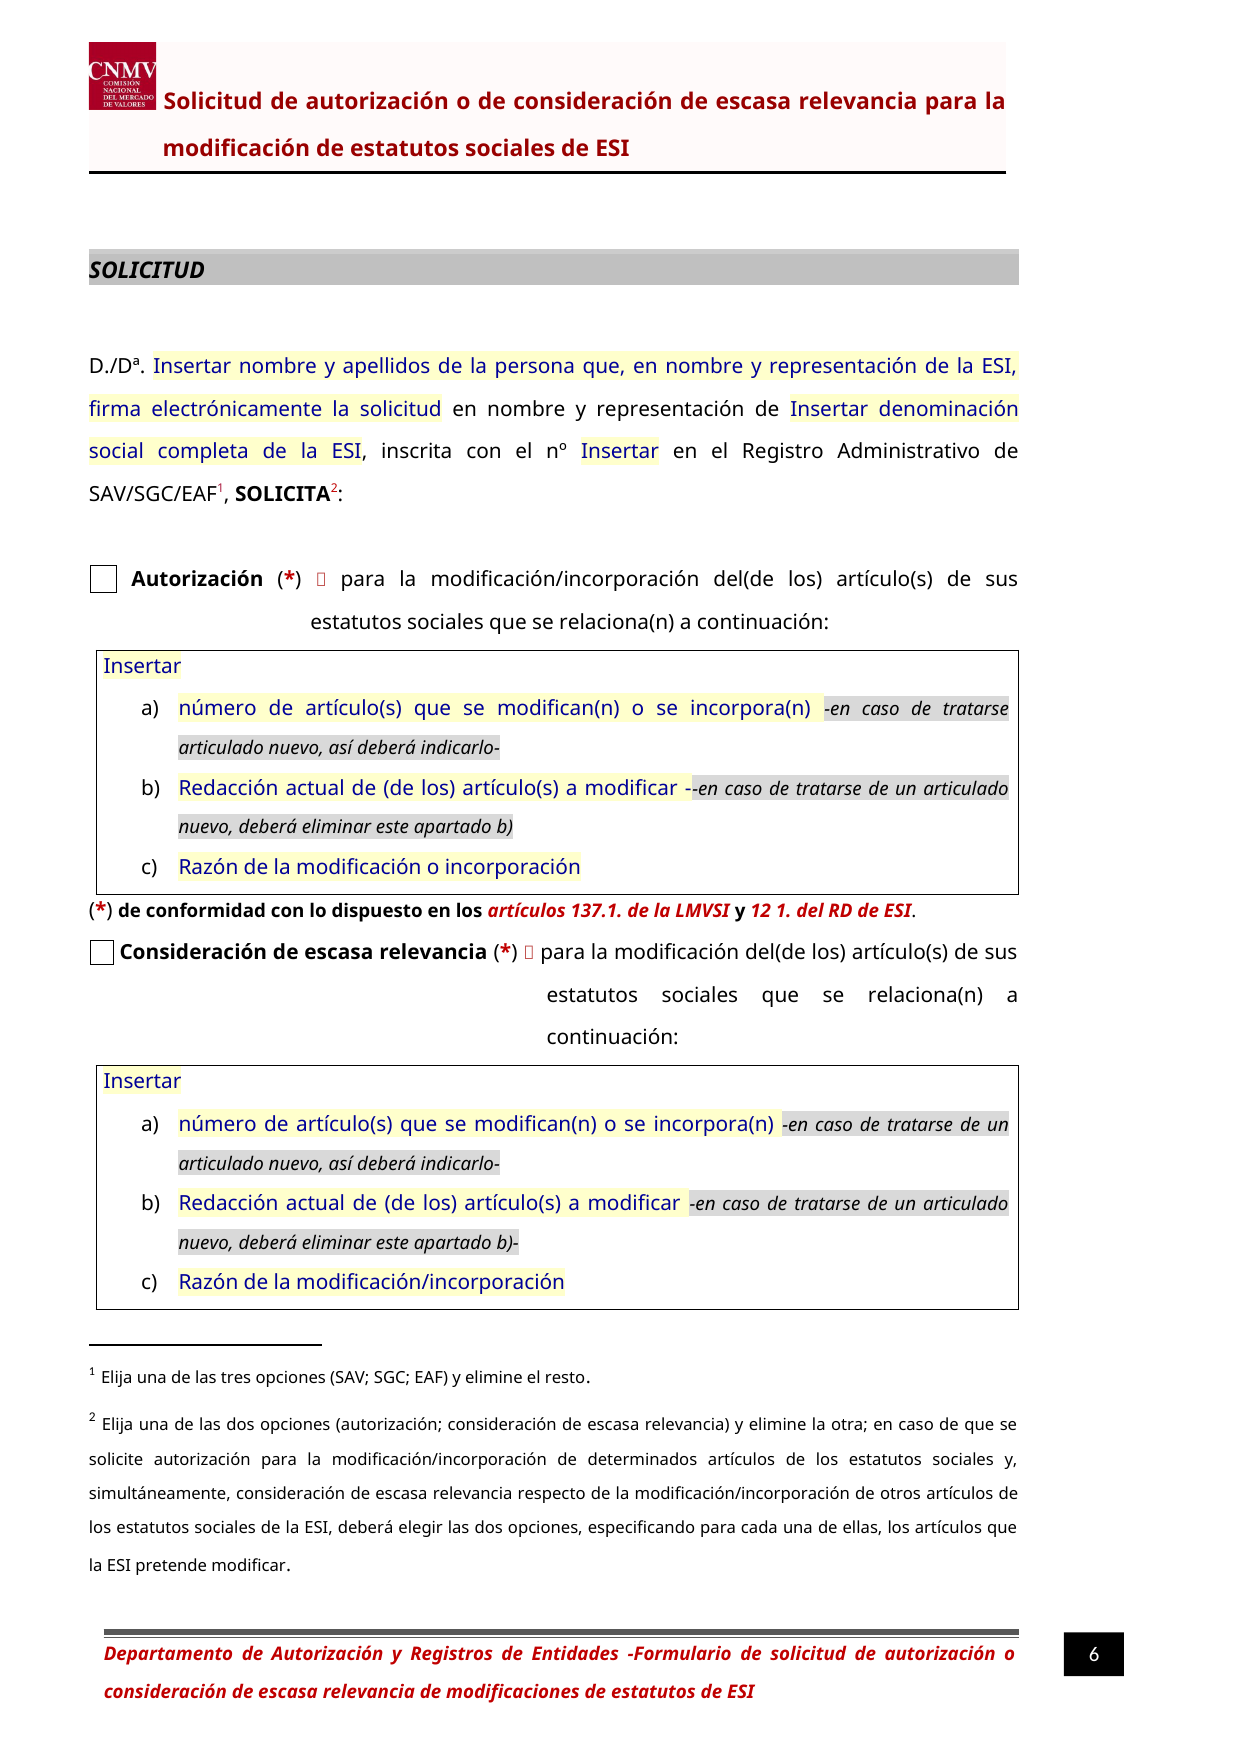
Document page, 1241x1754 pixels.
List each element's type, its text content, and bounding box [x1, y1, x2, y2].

table_header Insertar número de artículo(s) que se modifican(n) o se incorpora(n) -en caso de tratarse articulado nuevo, así deberá indicarlo- Redacción actual de (de los) artículo(s) a modificar --en caso de tratarse de un articulado nuevo, deberá eliminar este apartado b) Razón de la modificación o incorporación [97, 651, 1018, 894]
subtitle SOLICITUD [89, 254, 1019, 285]
text Consideración de escasa relevancia (*)  para la modificación del(de los) artículo(s) de sus estatutos sociales que se relaciona(n) a continuación: [89, 937, 1019, 1051]
text D./Dª. Insertar nombre y apellidos de la persona que, en nombre y representación de la ESI, firma electrónicamente la solicitud en nombre y representación de Insertar denominación social completa de la ESI, inscrita con el nº Insertar en el Registro Administrativo de SAV/SGC/EAF, SOLICITA: [89, 351, 1019, 508]
text Autorización (*)  para la modificación/incorporación del(de los) artículo(s) de sus estatutos sociales que se relaciona(n) a continuación: [89, 564, 1019, 636]
text (*) de conformidad con lo dispuesto en los artículos 137.1. de la LMVSI y 12 1. del RD de ESI. [89, 895, 1019, 923]
table_header Insertar número de artículo(s) que se modifican(n) o se incorpora(n) -en caso de tratarse de un articulado nuevo, así deberá indicarlo- Redacción actual de (de los) artículo(s) a modificar -en caso de tratarse de un articulado nuevo, deberá eliminar este apartado b)- Razón de la modificación/incorporación [97, 1066, 1018, 1309]
